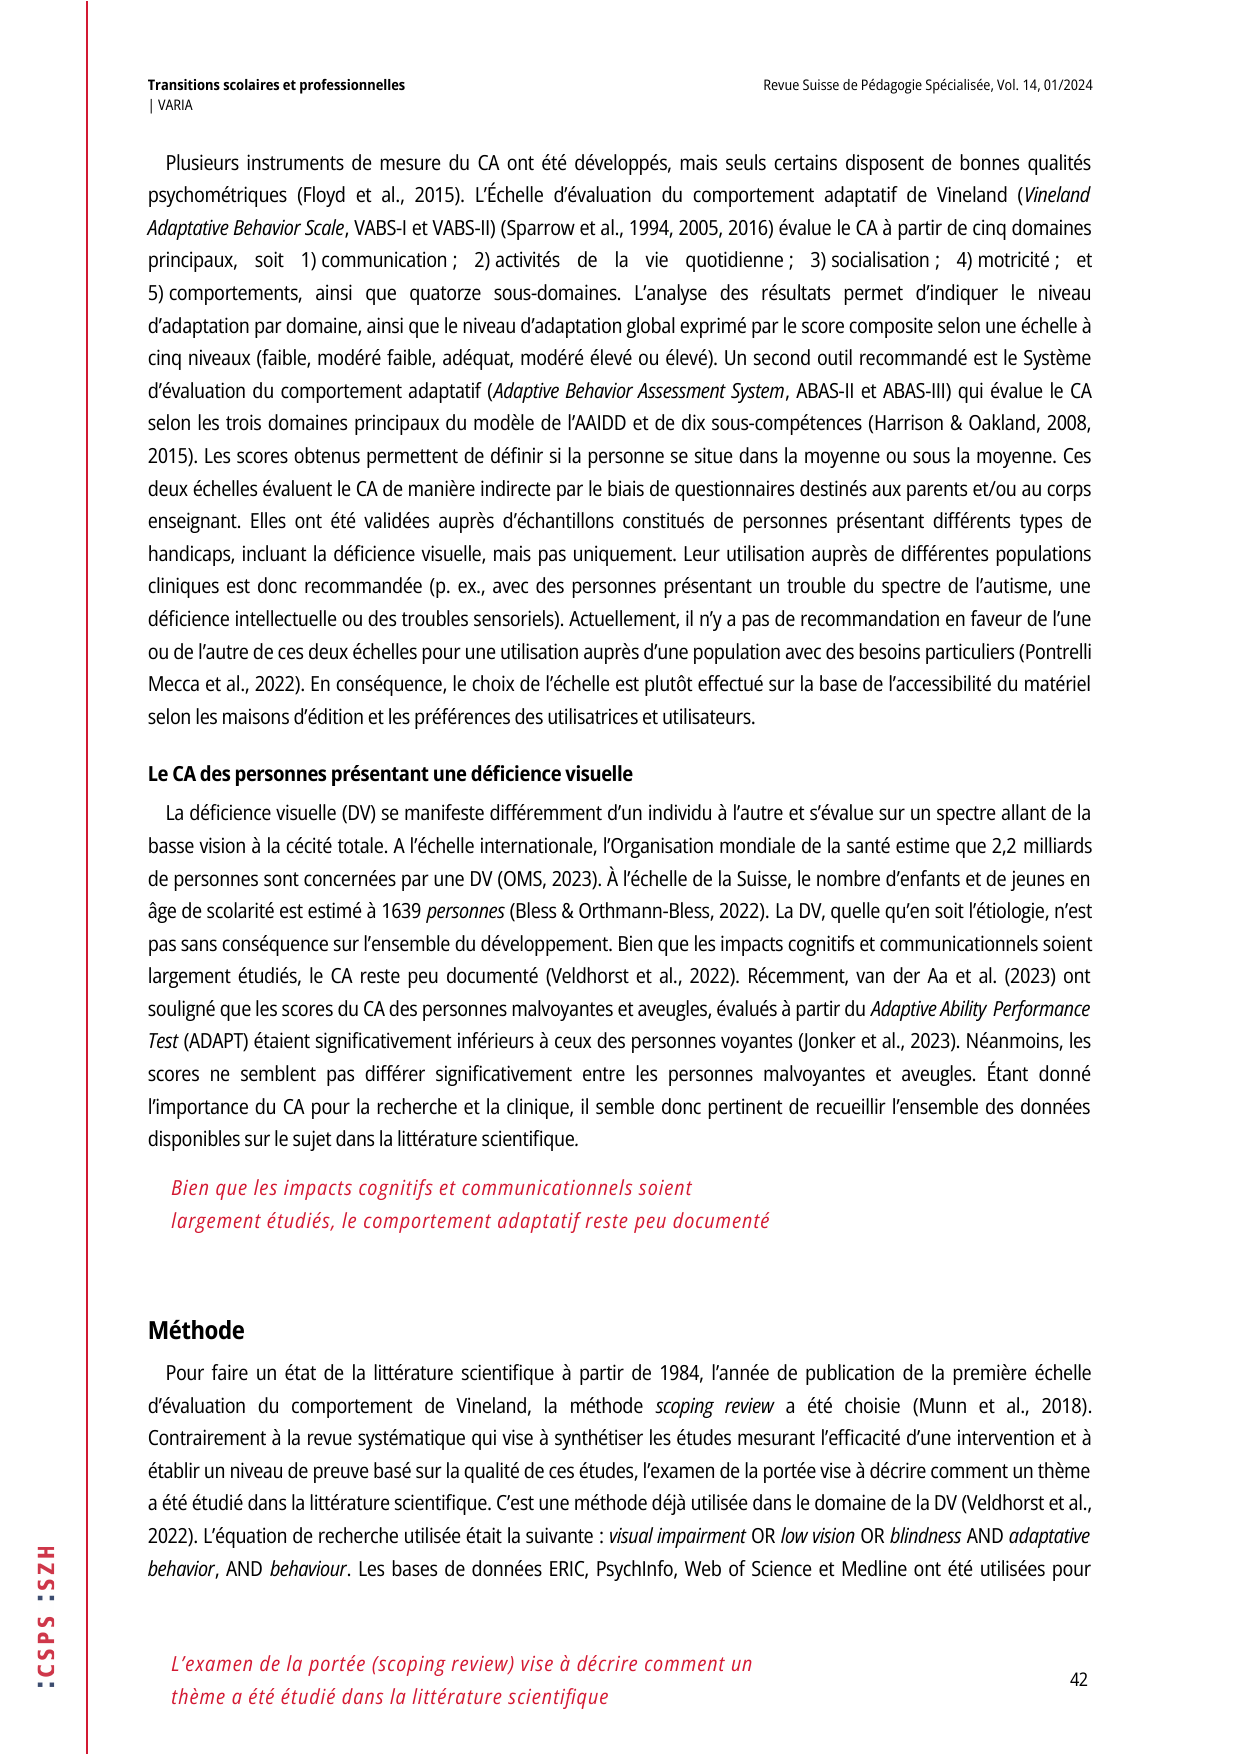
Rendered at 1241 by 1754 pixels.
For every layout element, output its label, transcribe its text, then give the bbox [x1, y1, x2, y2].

subtitle Le CA des personnes présentant une déficience visuelle [148, 759, 1092, 788]
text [148, 1358, 1092, 1582]
text La déficience visuelle (DV) se manifeste différemment d’un individu à l’autre et s’évalue sur un spectre allant de la basse vision à la cécité totale. A l’échelle internationale, l’Organisation mondiale de la santé estime que 2,2 milliards de personnes sont concernées par une DV (OMS, 2023). À l’échelle de la Suisse, le nombre d’enfants et de jeunes en âge de scolarité est estimé à 1639 personnes (Bless & Orthmann-Bless, 2022). La DV, quelle qu’en soit l’étiologie, n’est pas sans conséquence sur l’ensemble du développement. Bien que les impacts cognitifs et communicationnels soient largement étudiés, le CA reste peu documenté (Veldhorst et al., 2022). Récemment, van der Aa et al. (2023) ont souligné que les scores du CA des personnes malvoyantes et aveugles, évalués à partir du Adaptive Ability Performance Test (ADAPT) étaient significativement inférieurs à ceux des personnes voyantes (Jonker et al., 2023). Néanmoins, les scores ne semblent pas différer significativement entre les personnes malvoyantes et aveugles. Étant donné l’importance du CA pour la recherche et la clinique, il semble donc pertinent de recueillir l’ensemble des données disponibles sur le sujet dans la littérature scientifique. [148, 798, 1092, 1153]
subtitle Méthode [148, 1194, 1092, 1347]
picture [37, 1547, 55, 1687]
text Plusieurs instruments de mesure du CA ont été développés, mais seuls certains disposent de bonnes qualités psychométriques (Floyd et al., 2015). L’Échelle d’évaluation du comportement adaptatif de Vineland (Vineland Adaptative Behavior Scale, VABS-I et VABS-II) (Sparrow et al., 1994, 2005, 2016) évalue le CA à partir de cinq domaines principaux, soit 1) communication ; 2) activités de la vie quotidienne ; 3) socialisation ; 4) motricité ; et 5) comportements, ainsi que quatorze sous-domaines. L’analyse des résultats permet d’indiquer le niveau d’adaptation par domaine, ainsi que le niveau d’adaptation global exprimé par le score composite selon une échelle à cinq niveaux (faible, modéré faible, adéquat, modéré élevé ou élevé). Un second outil recommandé est le Système d’évaluation du comportement adaptatif (Adaptive Behavior Assessment System, ABAS-II et ABAS-III) qui évalue le CA selon les trois domaines principaux du modèle de l’AAIDD et de dix sous-compétences (Harrison & Oakland, 2008, 2015). Les scores obtenus permettent de définir si la personne se situe dans la moyenne ou sous la moyenne. Ces deux échelles évaluent le CA de manière indirecte par le biais de questionnaires destinés aux parents et/ou au corps enseignant. Elles ont été validées auprès d’échantillons constitués de personnes présentant différents types de handicaps, incluant la déficience visuelle, mais pas uniquement. Leur utilisation auprès de différentes populations cliniques est donc recommandée (p. ex., avec des personnes présentant un trouble du spectre de l’autisme, une déficience intellectuelle ou des troubles sensoriels). Actuellement, il n’y a pas de recommandation en faveur de l’une ou de l’autre de ces deux échelles pour une utilisation auprès d’une population avec des besoins particuliers (Pontrelli Mecca et al., 2022). En conséquence, le choix de l’échelle est plutôt effectué sur la base de l’accessibilité du matériel selon les maisons d’édition et les préférences des utilisatrices et utilisateurs. [148, 148, 1092, 730]
